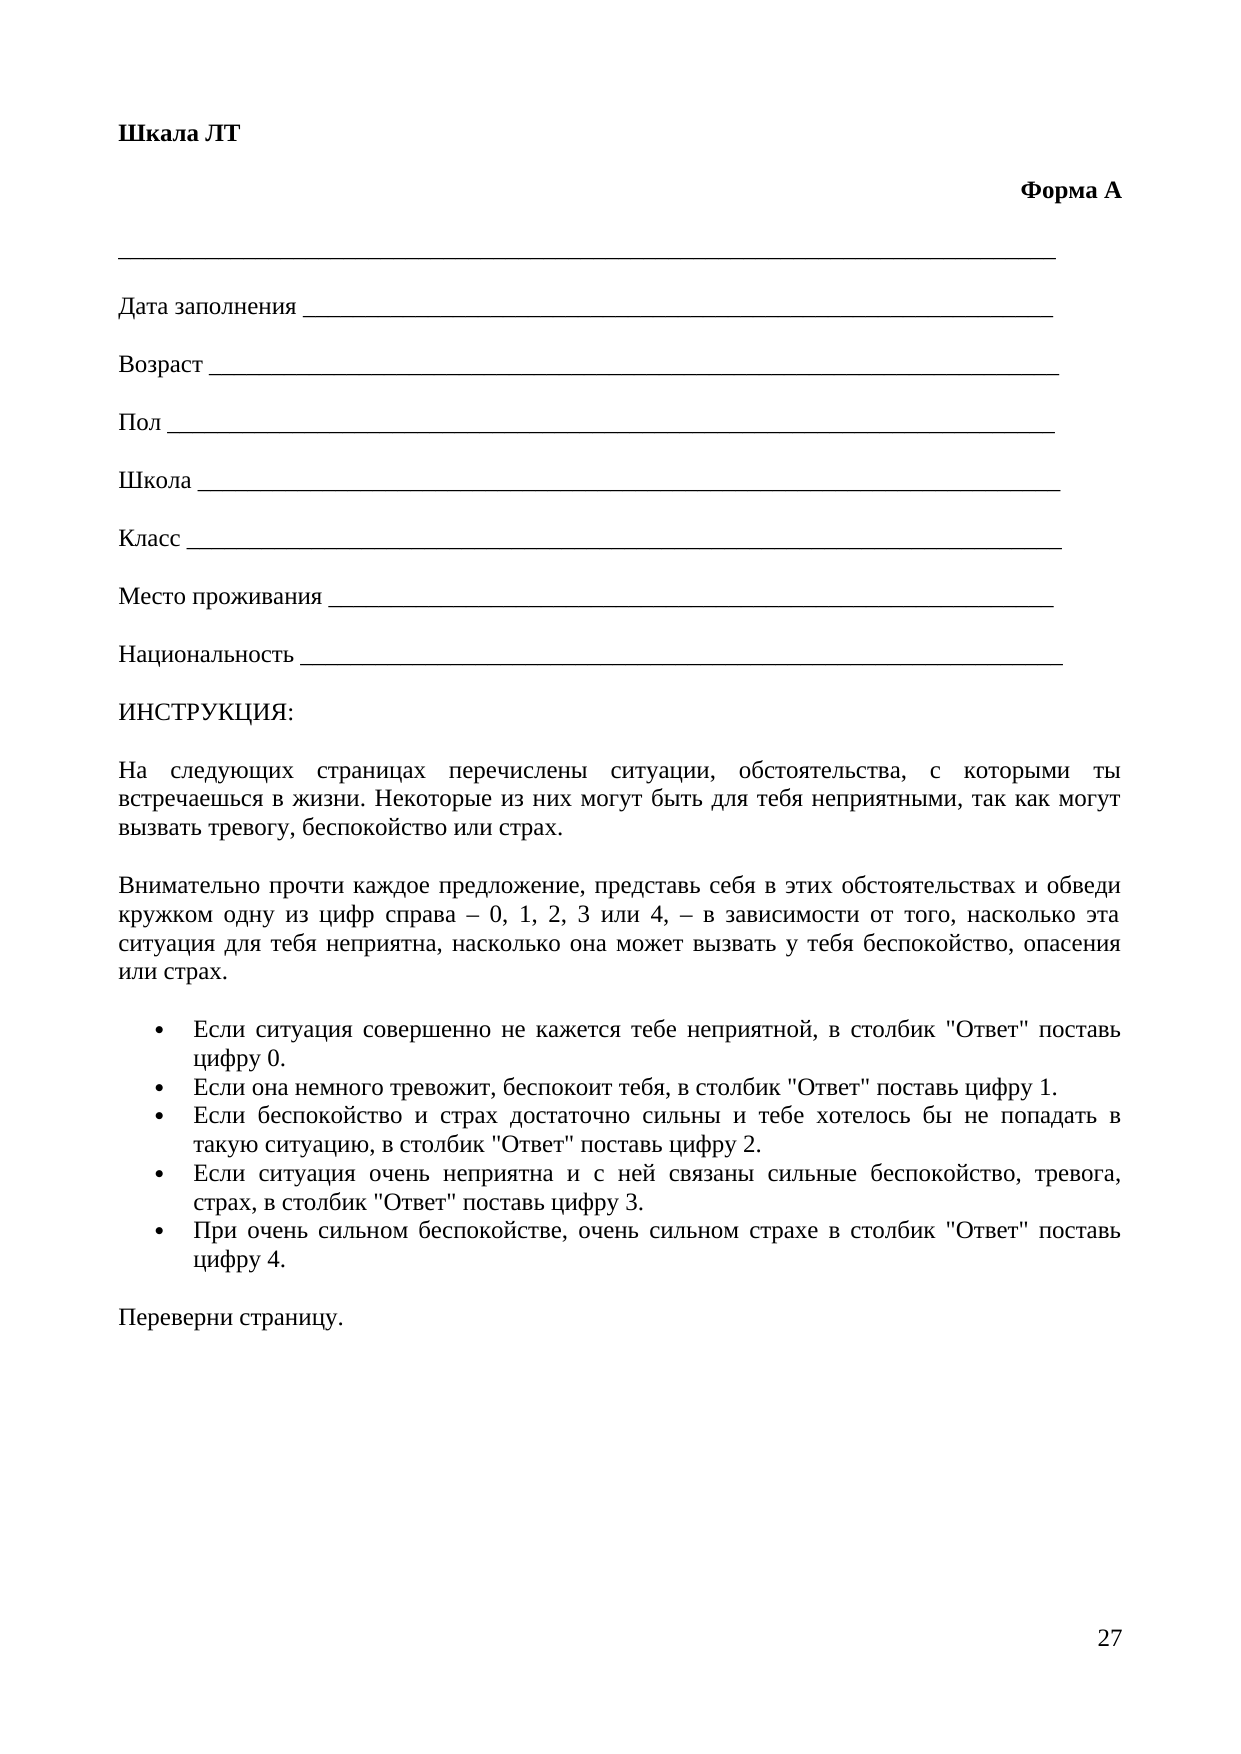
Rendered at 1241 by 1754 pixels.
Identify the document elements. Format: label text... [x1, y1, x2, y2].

text Дата заполнения ____________________________________________________________ [118, 291, 1122, 320]
text ___________________________________________________________________________ [118, 233, 1122, 262]
text ИНСТРУКЦИЯ: [118, 697, 1122, 726]
text Школа _____________________________________________________________________ [118, 465, 1122, 494]
text Возраст ____________________________________________________________________ [118, 349, 1122, 378]
text Переверни страницу. [118, 1302, 1122, 1331]
text Пол _______________________________________________________________________ [118, 407, 1122, 436]
list Если ситуация совершенно не кажется тебе неприятной, в столбик "Ответ" поставь цифру 0. [156, 1014, 1122, 1072]
text Форма А [118, 176, 1122, 204]
list При очень сильном беспокойстве, очень сильном страхе в столбик "Ответ" поставь цифру 4. [156, 1216, 1122, 1273]
text Шкала ЛТ [118, 118, 1122, 147]
text Место проживания __________________________________________________________ [118, 581, 1122, 610]
list Если беспокойство и страх достаточно сильны и тебе хотелось бы не попадать в такую ситуацию, в столбик "Ответ" поставь цифру 2. [156, 1101, 1122, 1158]
text Национальность _____________________________________________________________ [118, 639, 1122, 668]
list Если ситуация очень неприятна и с ней связаны сильные беспокойство, тревога, страх, в столбик "Ответ" поставь цифру 3. [156, 1158, 1122, 1216]
list Если она немного тревожит, беспокоит тебя, в столбик "Ответ" поставь цифру 1. [156, 1072, 1122, 1101]
text На следующих страницах перечислены ситуации, обстоятельства, с которыми ты встречаешься в жизни. Некоторые из них могут быть для тебя неприятными, так как могут вызвать тревогу, беспокойство или страх. [118, 755, 1122, 841]
text Внимательно прочти каждое предложение, представь себя в этих обстоятельствах и обведи кружком одну из цифр справа – 0, 1, 2, 3 или 4, – в зависимости от того, насколько эта ситуация для тебя неприятна, насколько она может вызвать у тебя беспокойство, опасения или страх. [118, 870, 1122, 985]
text Класс ______________________________________________________________________ [118, 523, 1122, 552]
